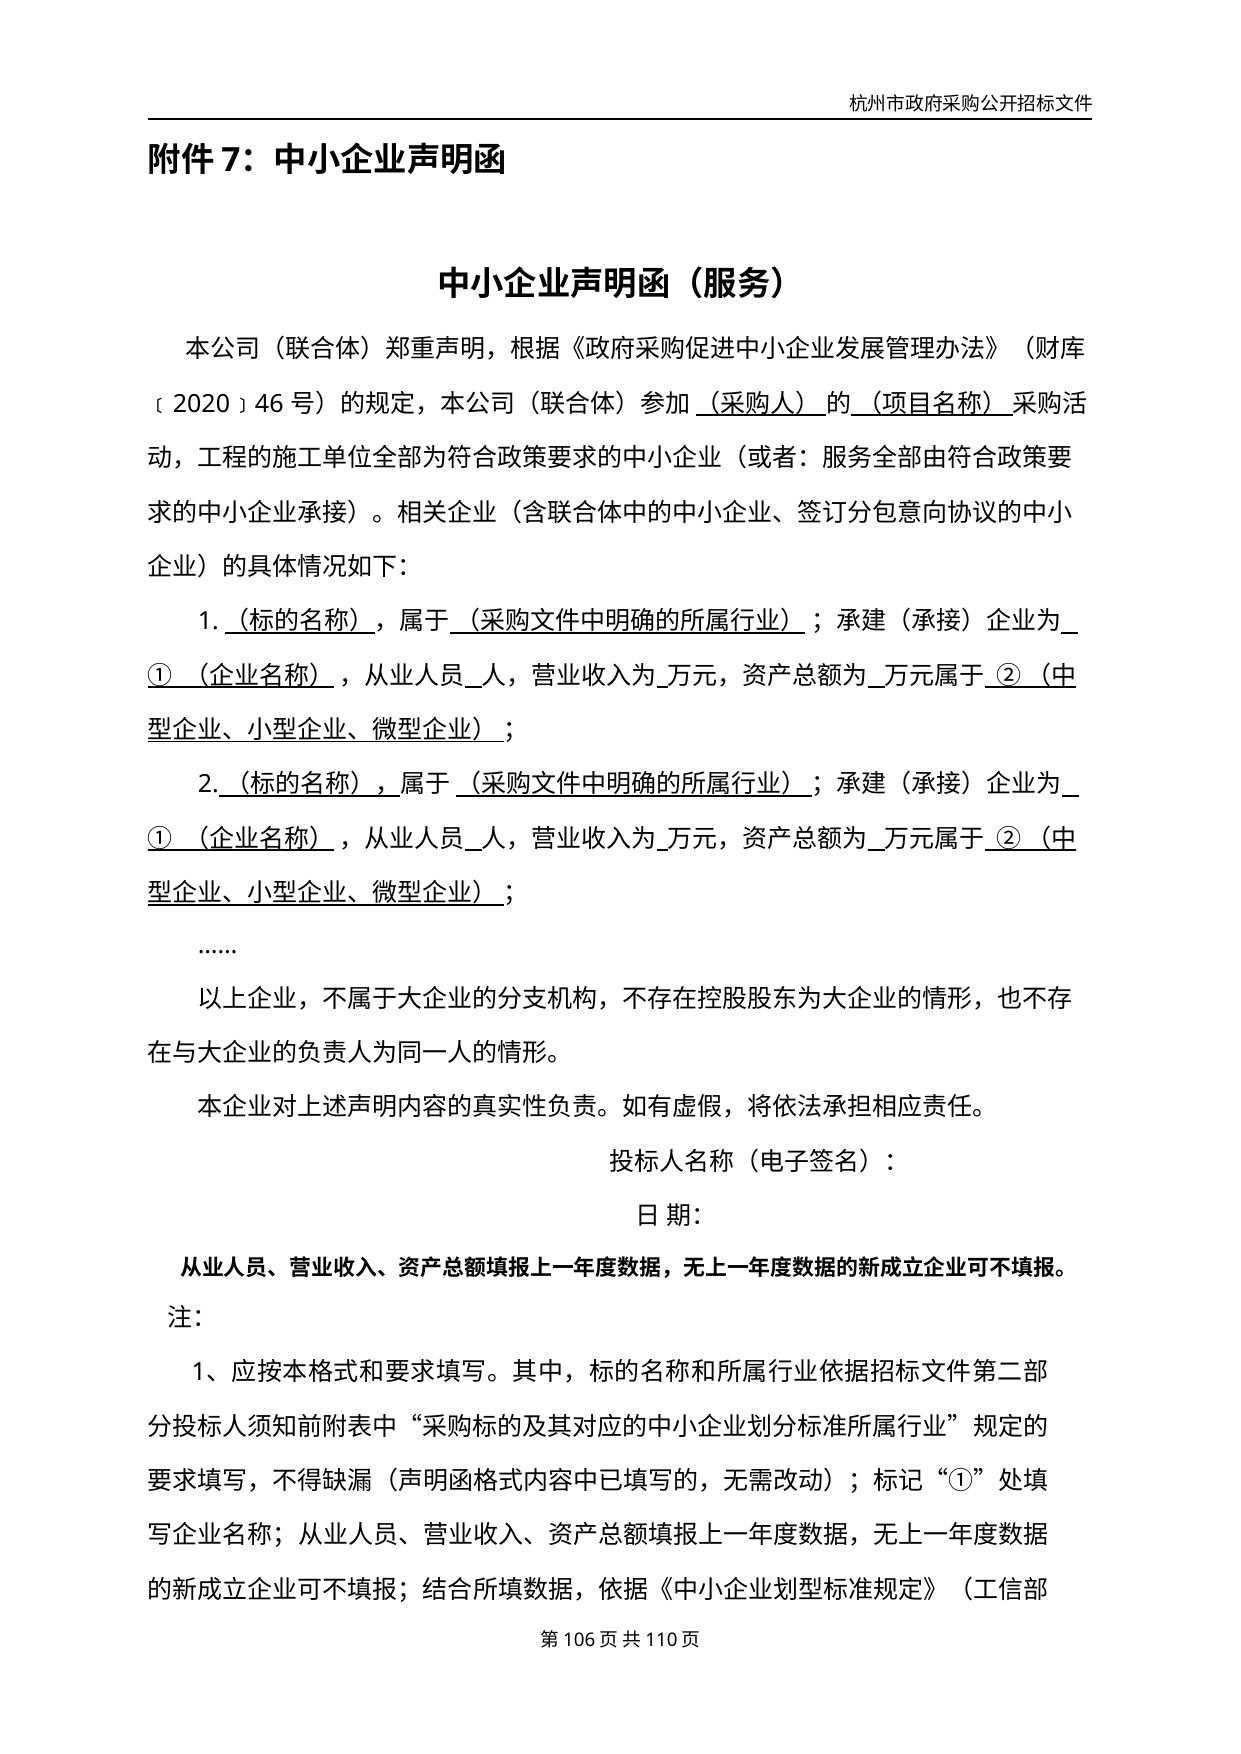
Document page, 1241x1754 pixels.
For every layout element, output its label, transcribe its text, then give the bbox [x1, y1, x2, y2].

text 投标人名称（电子签名）： [148, 1141, 909, 1177]
text 从业人员、营业收入、资产总额填报上一年度数据，无上一年度数据的新成立企业可不填报。 [148, 1250, 1092, 1282]
text 1. （标的名称），属于 （采购文件中明确的所属行业） ；承建（承接）企业为 ① （企业名称） ，从业人员 人，营业收入为 万元，资产总额为 万元属于 ② （中型企业、小型企业、微型企业） ； [148, 601, 1092, 746]
text 日 期： [148, 1196, 976, 1232]
text 2. （标的名称），属于 （采购文件中明确的所属行业） ；承建（承接）企业为 ① （企业名称） ，从业人员 人，营业收入为 万元，资产总额为 万元属于 ② （中型企业、小型企业、微型企业） ； [148, 764, 1092, 909]
text 本公司（联合体）郑重声明，根据《政府采购促进中小企业发展管理办法》（财库﹝2020﹞46 号）的规定，本公司（联合体）参加 （采购人） 的 （项目名称） 采购活动，工程的施工单位全部为符合政策要求的中小企业（或者：服务全部由符合政策要求的中小企业承接）。相关企业（含联合体中的中小企业、签订分包意向协议的中小企业）的具体情况如下： [148, 329, 1092, 583]
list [148, 1352, 1049, 1606]
text 中小企业声明函（服务） [148, 257, 1092, 305]
text 本企业对上述声明内容的真实性负责。如有虚假，将依法承担相应责任。 [148, 1087, 1092, 1123]
text 注： [148, 1297, 1049, 1334]
text 以上企业，不属于大企业的分支机构，不存在控股股东为大企业的情形，也不存在与大企业的负责人为同一人的情形。 [148, 978, 1092, 1069]
text …… [148, 927, 1092, 961]
text 附件7：中小企业声明函 [148, 133, 1092, 181]
